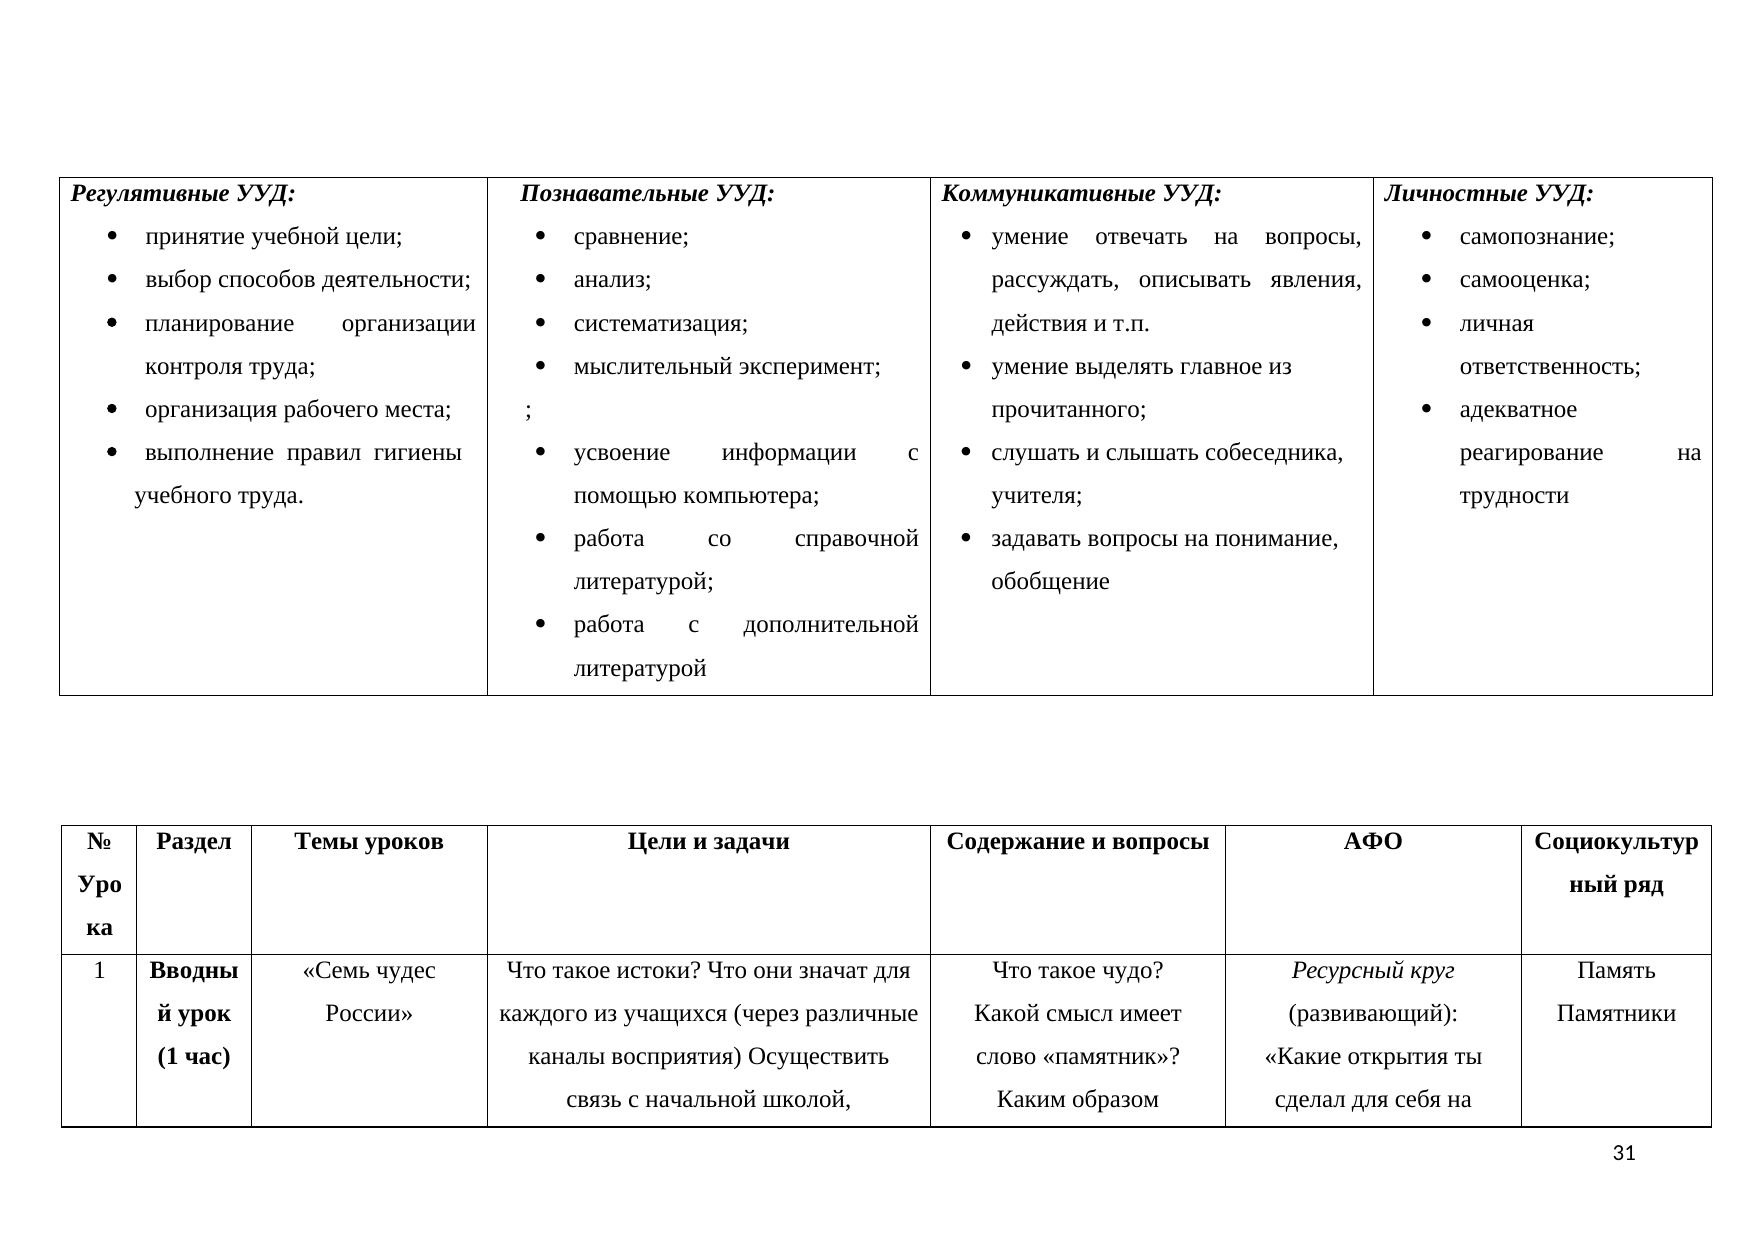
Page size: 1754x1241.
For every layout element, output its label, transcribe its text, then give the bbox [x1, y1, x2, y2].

table_header Коммуникативные УУД: умение отвечать на вопросы, рассуждать, описывать явления, действия и т.п. умение выделять главное из прочитанного; слушать и слышать собеседника, учителя; задавать вопросы на понимание, обобщение [931, 178, 1373, 694]
table_header Темы уроков [252, 826, 487, 954]
table_header Социокультурный ряд [1522, 826, 1711, 954]
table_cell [488, 955, 930, 1126]
table_header Личностные УУД: самопознание; самооценка; личная ответственность; адекватное реагирование на трудности [1374, 178, 1712, 694]
table_cell Память Памятники [1522, 955, 1711, 1126]
table_header № Урока [62, 826, 136, 954]
table_header Раздел [137, 826, 251, 954]
table_header АФО [1226, 826, 1521, 954]
table_cell 1 [62, 955, 136, 1126]
table_header Содержание и вопросы [931, 826, 1225, 954]
table_header Цели и задачи [488, 826, 930, 954]
table_header Познавательные УУД: сравнение; анализ; систематизация; мыслительный эксперимент; ; усвоение информации с помощью компьютера; работа со справочной литературой; работа с дополнительной литературой [488, 178, 930, 694]
table_header Регулятивные УУД: принятие учебной цели; выбор способов деятельности; планирование организации контроля труда; организация рабочего места; выполнение правил гигиены учебного труда. [60, 178, 487, 694]
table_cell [137, 955, 251, 1126]
table_cell «Семь чудес России» [252, 955, 487, 1126]
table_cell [1226, 955, 1521, 1126]
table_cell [931, 955, 1225, 1126]
